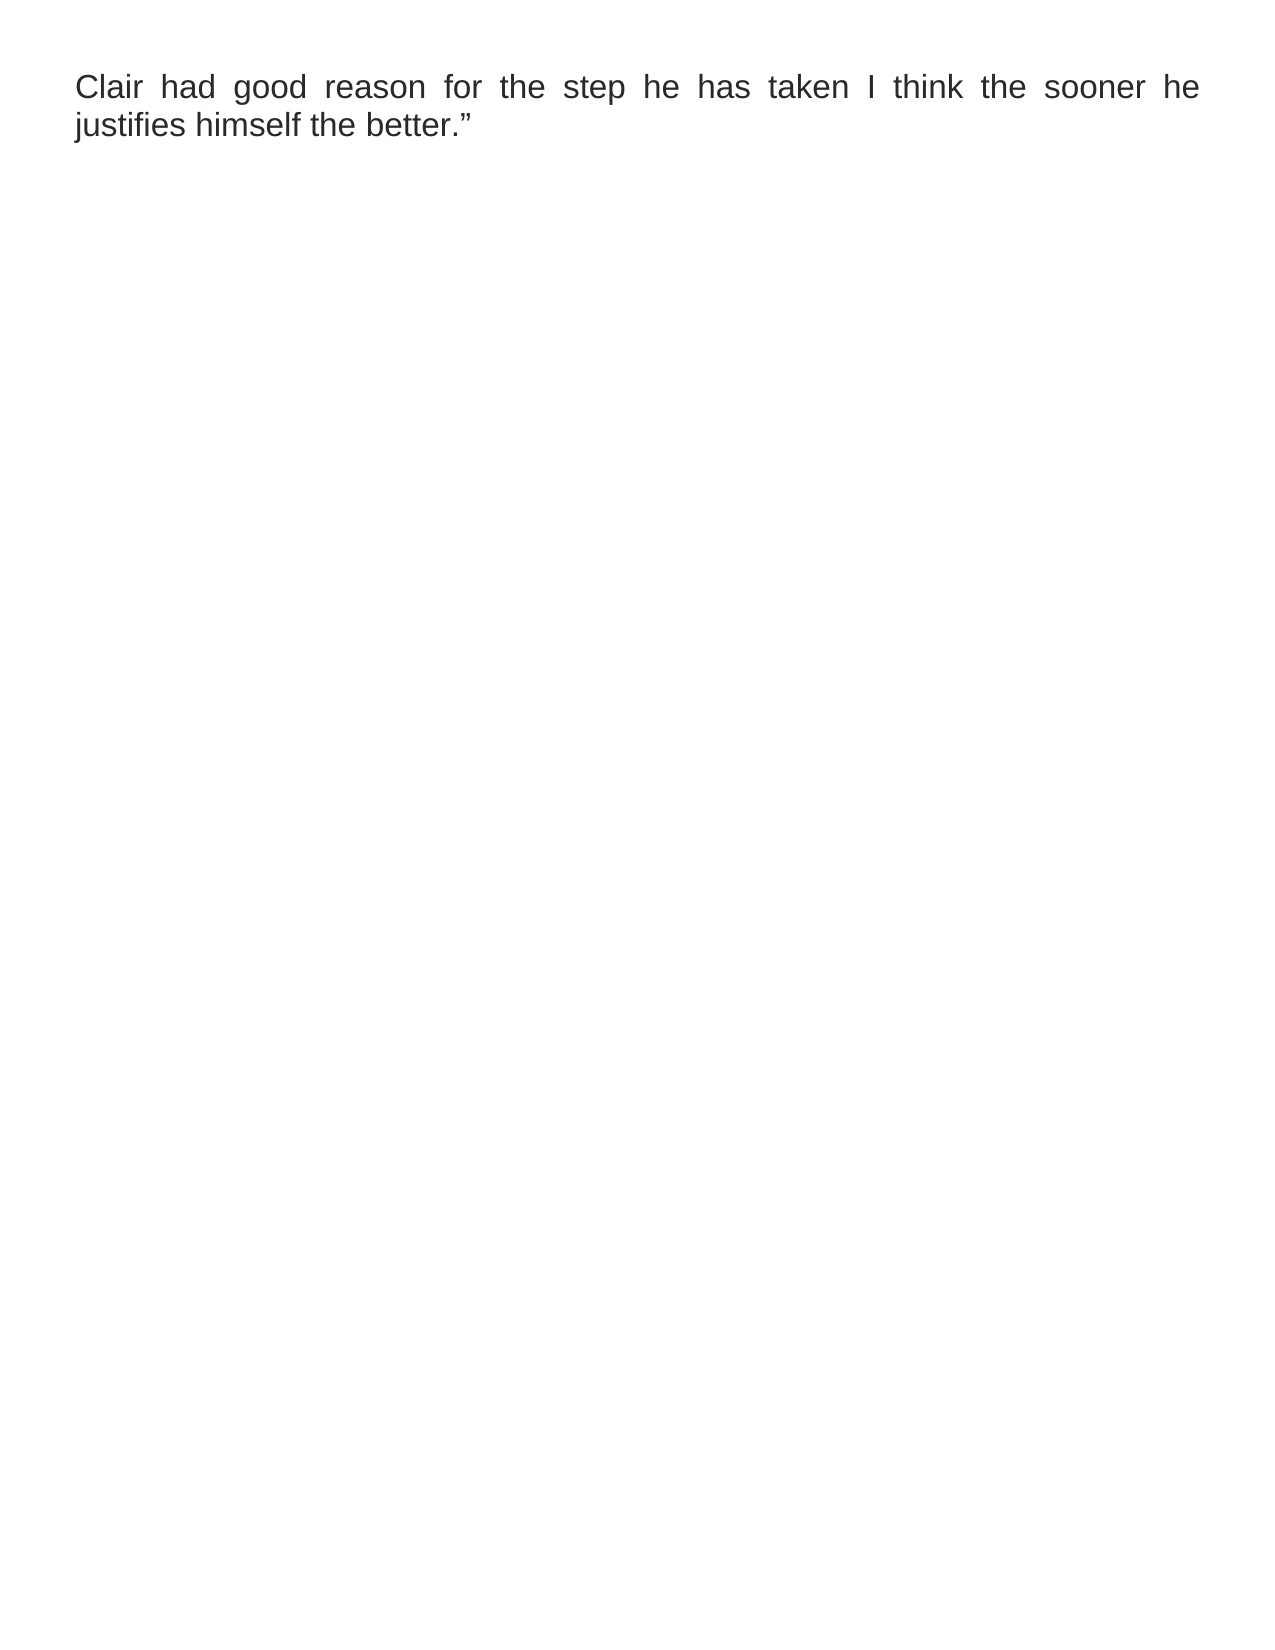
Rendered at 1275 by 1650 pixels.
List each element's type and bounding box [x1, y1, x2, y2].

text [75, 67, 1200, 143]
